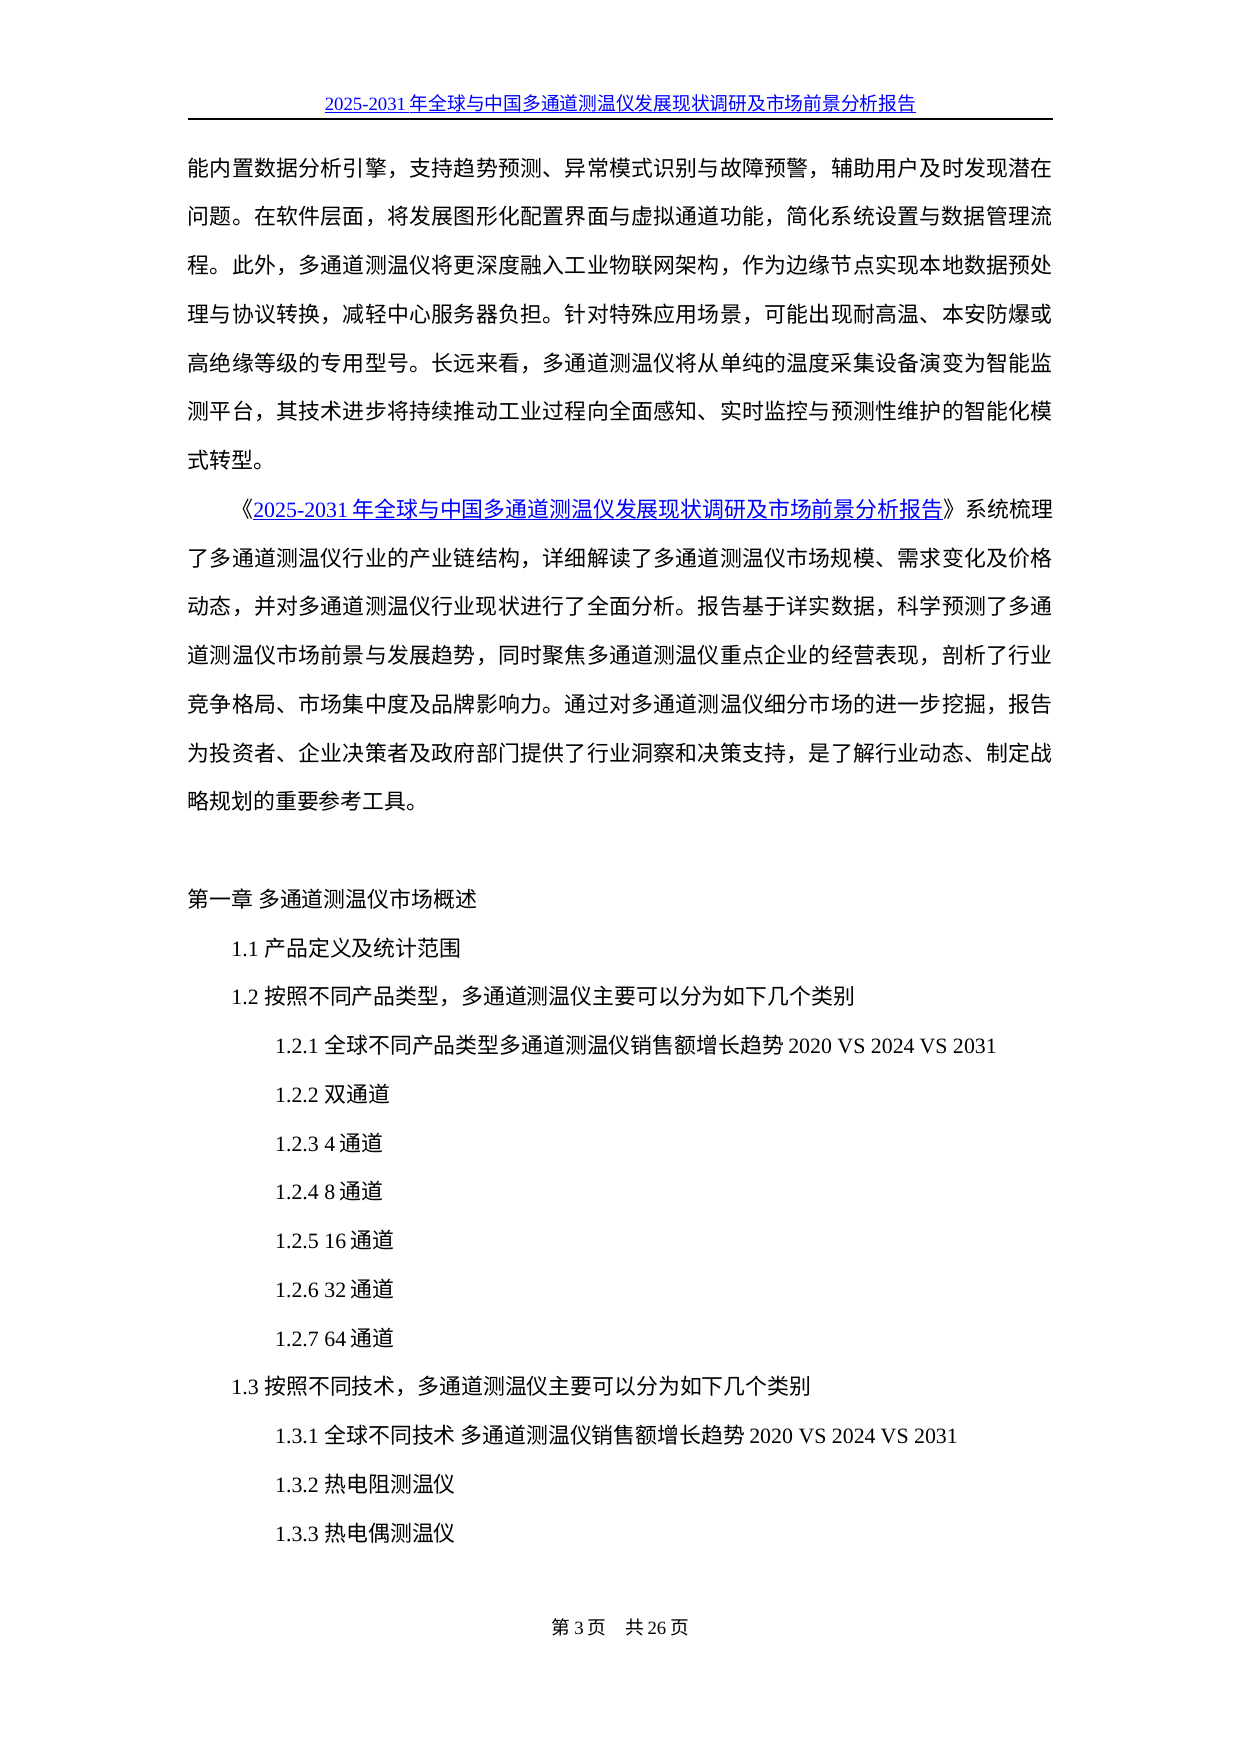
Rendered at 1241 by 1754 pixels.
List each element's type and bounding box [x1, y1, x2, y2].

text [187, 150, 1053, 1548]
